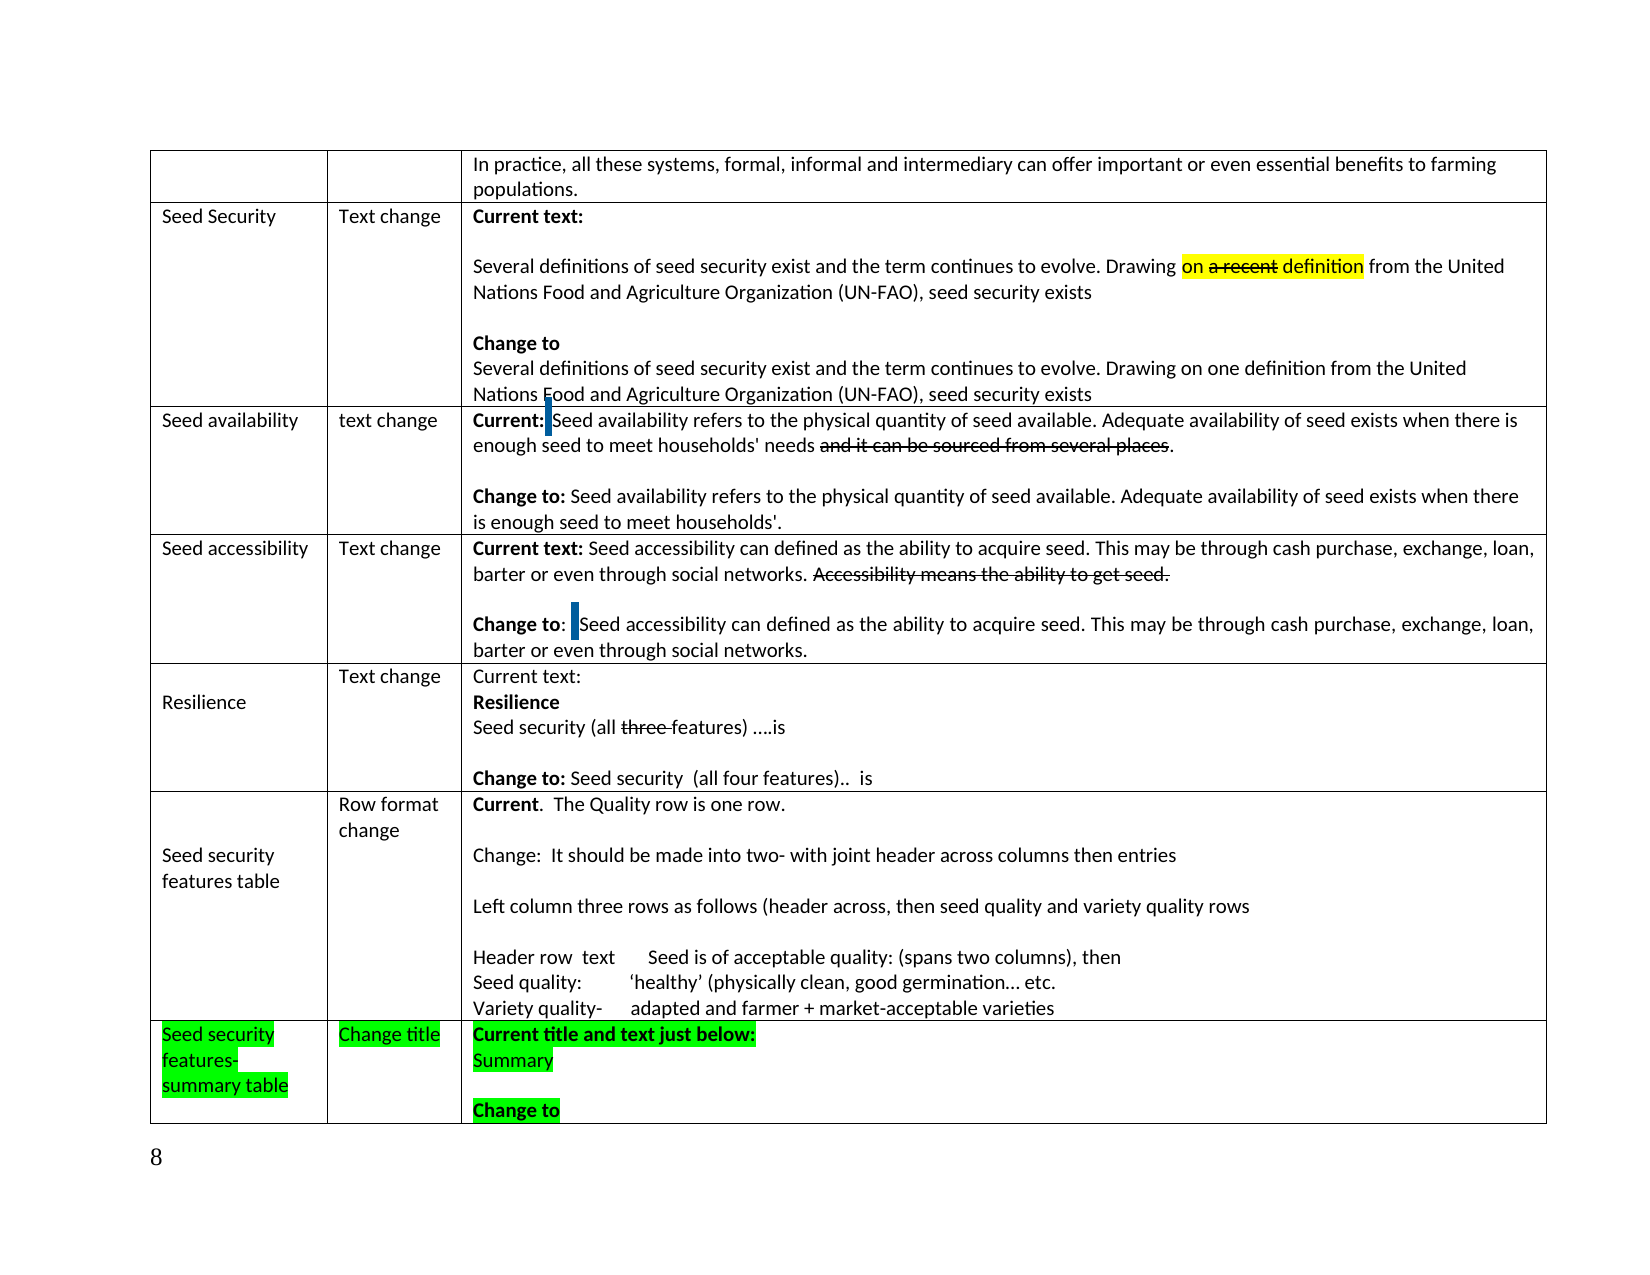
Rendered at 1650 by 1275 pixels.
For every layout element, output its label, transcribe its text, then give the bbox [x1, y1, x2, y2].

table_cell text change [328, 407, 461, 534]
table_cell Seed security features table [151, 792, 327, 1020]
table_cell Text change [328, 535, 461, 662]
table_cell Current: Seed availability refers to the physical quantity of seed available. Adequate availability of seed exists when there is enough seed to meet households' needs and it can be sourced from several places. Change to: Seed availability refers to the physical quantity of seed available. Adequate availability of seed exists when there is enough seed to meet households'. [462, 407, 1546, 534]
table_cell Seed availability [151, 407, 327, 534]
table_cell Current text: Resilience Seed security (all three features) ….is Change to: Seed security (all four features).. is [462, 664, 1546, 791]
table_cell Seed accessibility [151, 535, 327, 662]
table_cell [151, 151, 327, 202]
table_cell Resilience [151, 664, 327, 791]
table_cell Current. The Quality row is one row. Change: It should be made into two- with joint header across columns then entries Left column three rows as follows (header across, then seed quality and variety quality rows Header row text Seed is of acceptable quality: (spans two columns), then Seed quality: ‘healthy’ (physically clean, good germination… etc. Variety quality- adapted and farmer + market-acceptable varieties [462, 792, 1546, 1020]
table_cell Seed Security [151, 203, 327, 406]
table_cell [328, 151, 461, 202]
table_cell Change title [328, 1021, 461, 1123]
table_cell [151, 1021, 327, 1123]
table_cell Text change [328, 664, 461, 791]
table_cell Current text: Several definitions of seed security exist and the term continues to evolve. Drawing on a recent definition from the United Nations Food and Agriculture Organization (UN-FAO), seed security exists Change to Several definitions of seed security exist and the term continues to evolve. Drawing on one definition from the United Nations Food and Agriculture Organization (UN-FAO), seed security exists [462, 203, 1546, 406]
table_cell Text change [328, 203, 461, 406]
table_cell Current text: Seed accessibility can defined as the ability to acquire seed. This may be through cash purchase, exchange, loan, barter or even through social networks. Accessibility means the ability to get seed. Change to: Seed accessibility can defined as the ability to acquire seed. This may be through cash purchase, exchange, loan, barter or even through social networks. [462, 535, 1546, 662]
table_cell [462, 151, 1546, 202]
table_cell Row format change [328, 792, 461, 1020]
